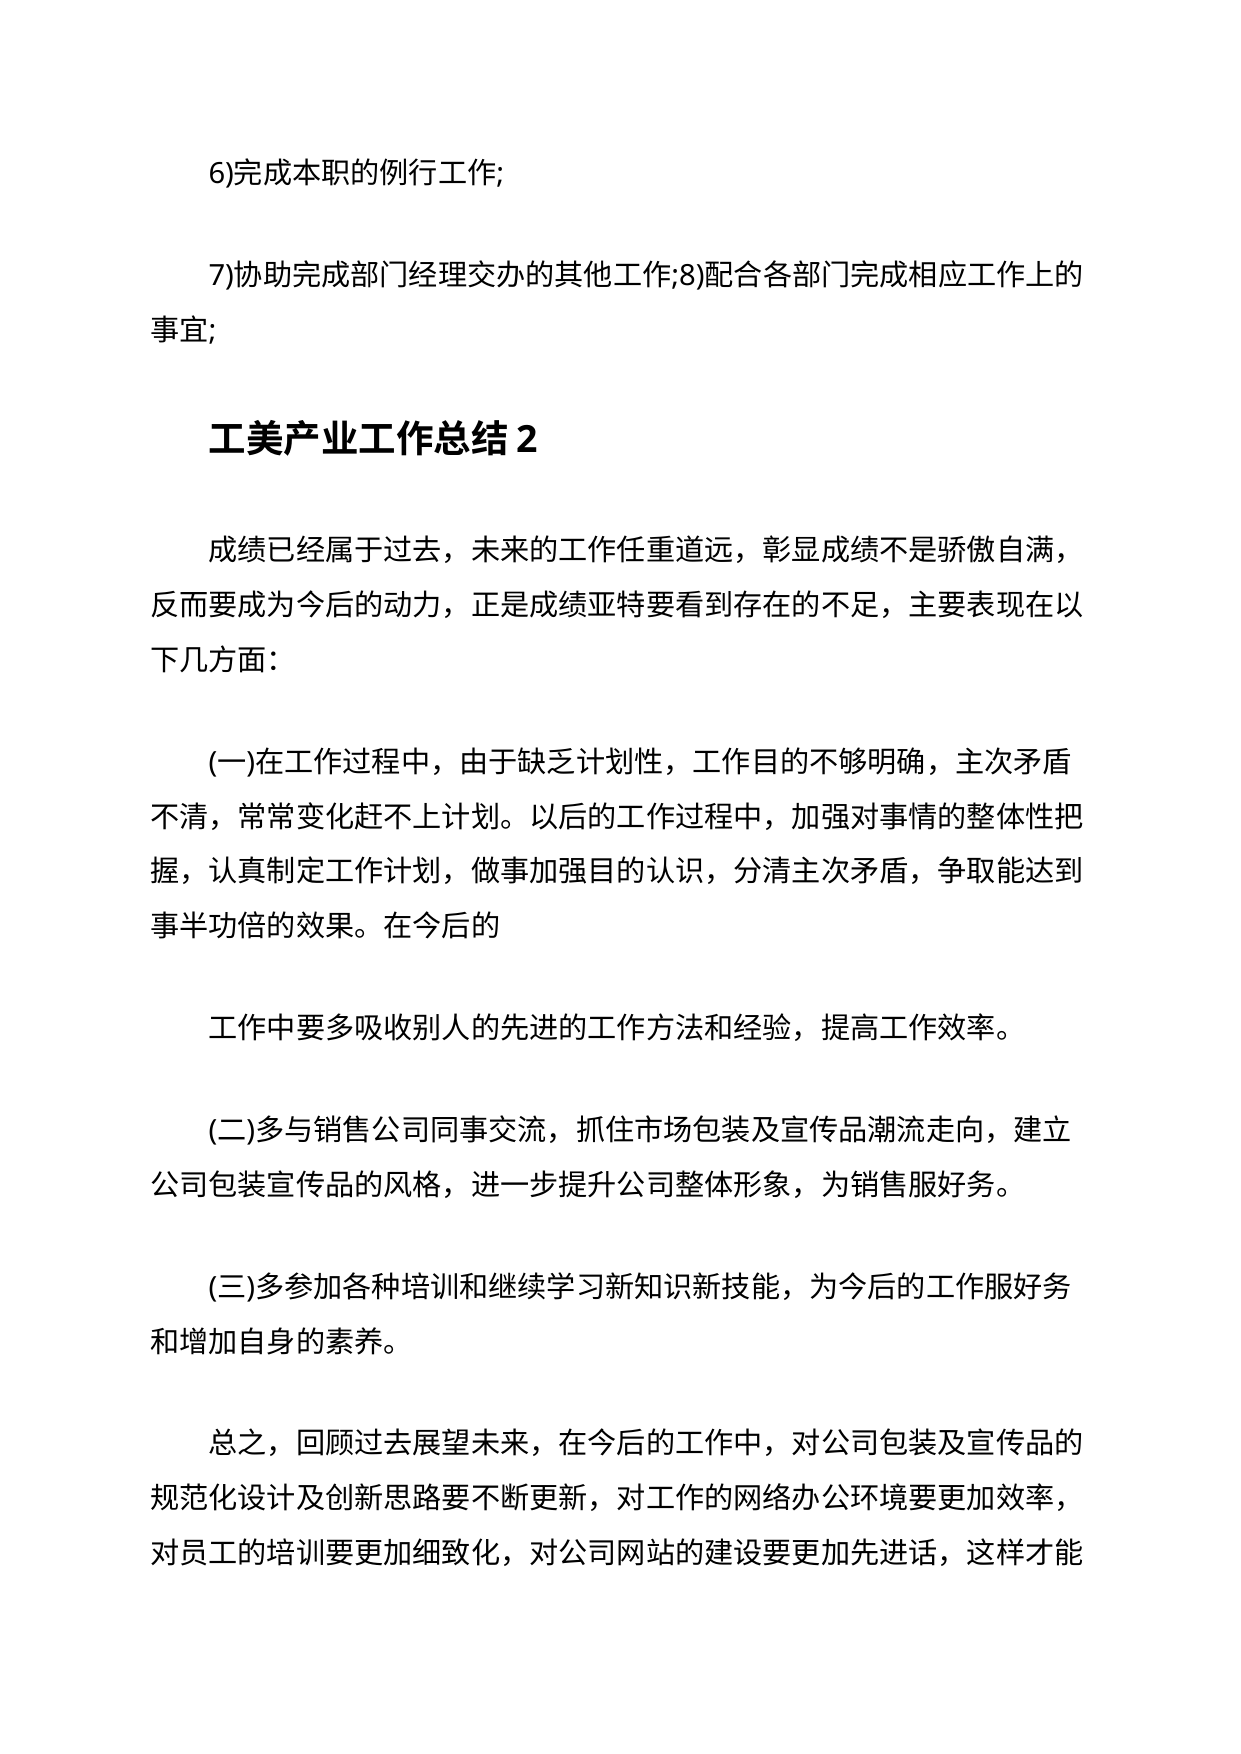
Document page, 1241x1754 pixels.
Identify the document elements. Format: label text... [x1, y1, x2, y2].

text (三)多参加各种培训和继续学习新知识新技能，为今后的工作服好务和增加自身的素养。 [150, 1263, 1090, 1361]
text 6)完成本职的例行工作; [150, 150, 1090, 192]
text 7)协助完成部门经理交办的其他工作;8)配合各部门完成相应工作上的事宜; [150, 252, 1090, 349]
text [150, 1420, 1090, 1572]
text 成绩已经属于过去，未来的工作任重道远，彰显成绩不是骄傲自满，反而要成为今后的动力，正是成绩亚特要看到存在的不足，主要表现在以下几方面： [150, 527, 1090, 679]
text (二)多与销售公司同事交流，抓住市场包装及宣传品潮流走向，建立公司包装宣传品的风格，进一步提升公司整体形象，为销售服好务。 [150, 1106, 1090, 1204]
text 工美产业工作总结2 [150, 409, 1090, 463]
text 工作中要多吸收别人的先进的工作方法和经验，提高工作效率。 [150, 1005, 1090, 1047]
text (一)在工作过程中，由于缺乏计划性，工作目的不够明确，主次矛盾不清，常常变化赶不上计划。以后的工作过程中，加强对事情的整体性把握，认真制定工作计划，做事加强目的认识，分清主次矛盾，争取能达到事半功倍的效果。在今后的 [150, 738, 1090, 945]
